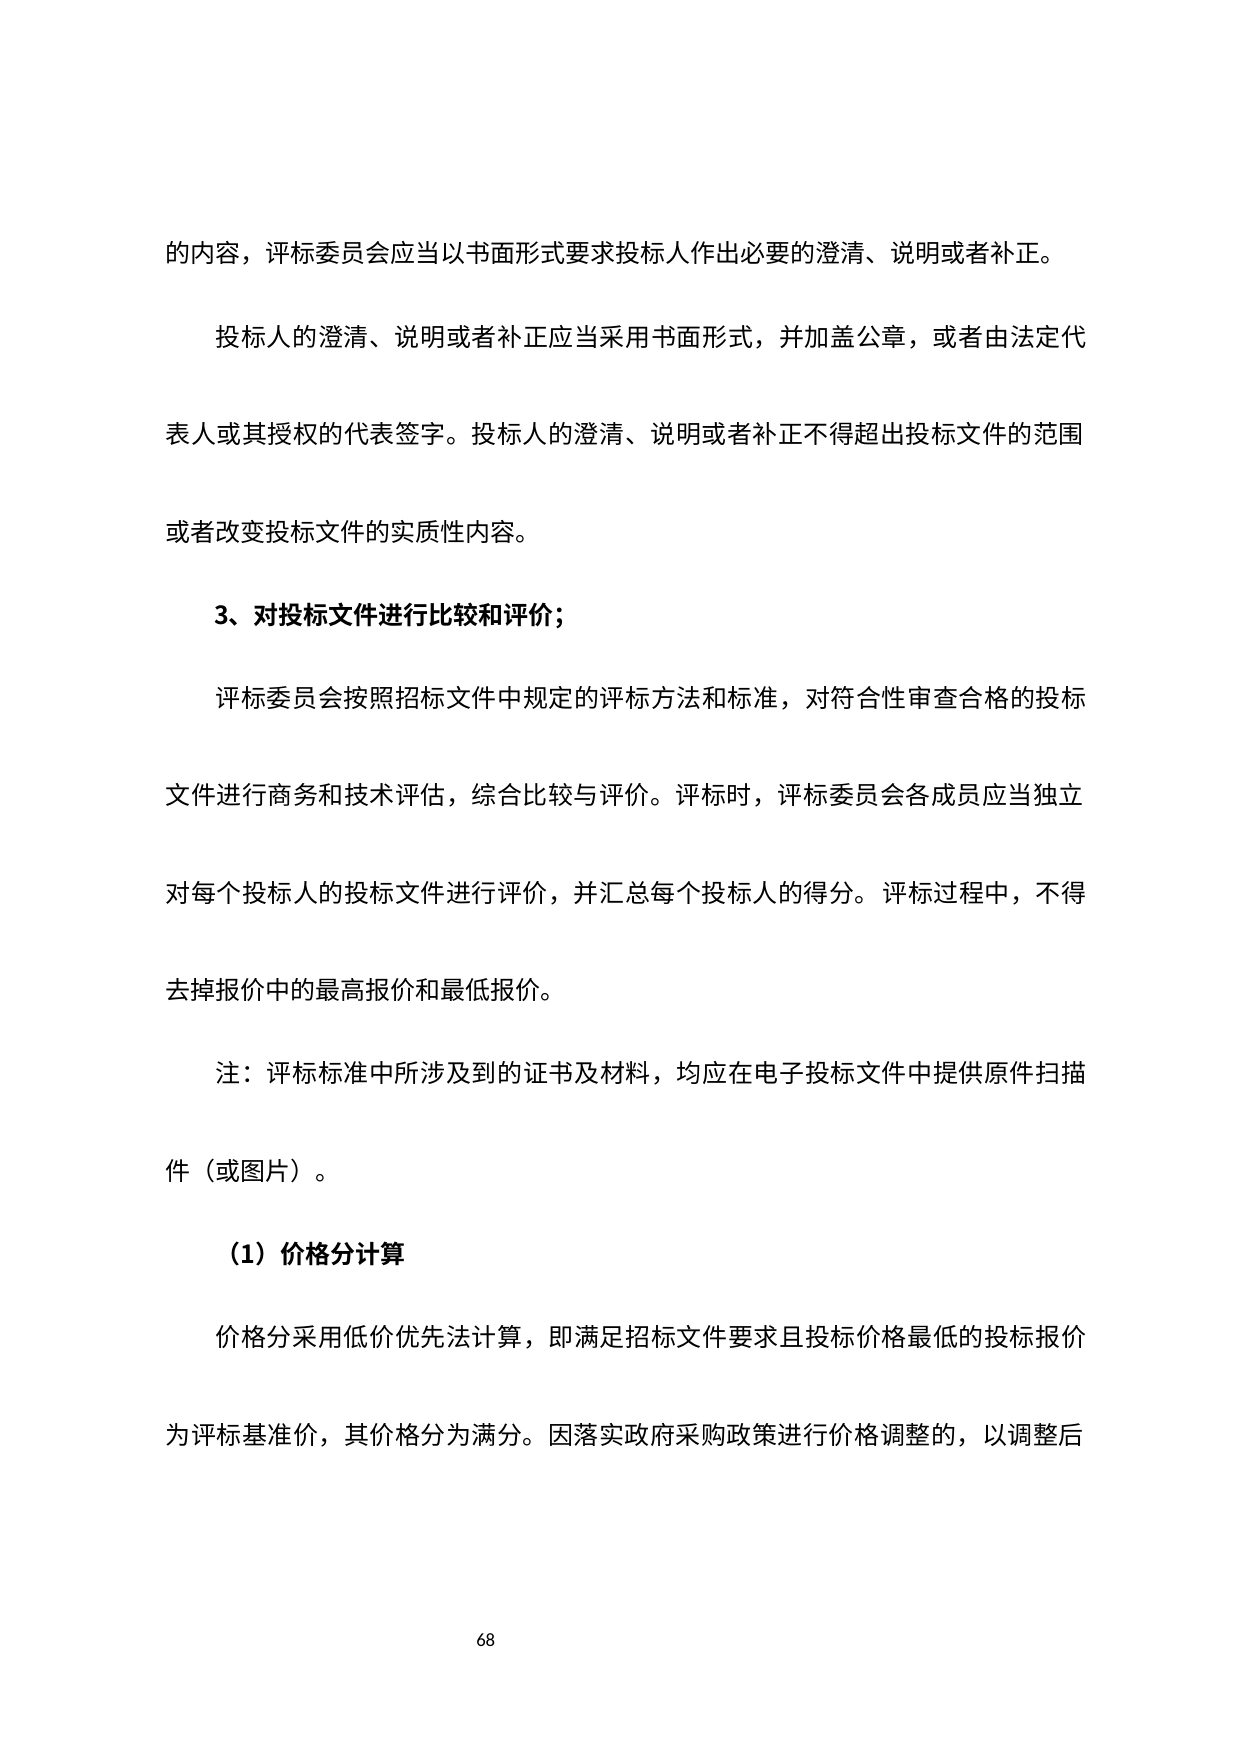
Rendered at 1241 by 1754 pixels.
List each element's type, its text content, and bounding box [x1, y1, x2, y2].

text 注：评标标准中所涉及到的证书及材料，均应在电子投标文件中提供原件扫描件（或图片）。 [165, 1039, 1087, 1202]
text （1）价格分计算 [165, 1220, 1087, 1285]
text 投标人的澄清、说明或者补正应当采用书面形式，并加盖公章，或者由法定代表人或其授权的代表签字。投标人的澄清、说明或者补正不得超出投标文件的范围或者改变投标文件的实质性内容。 [165, 303, 1087, 563]
text 3、对投标文件进行比较和评价； [165, 581, 1087, 646]
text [165, 1303, 1087, 1466]
text 评标委员会按照招标文件中规定的评标方法和标准，对符合性审查合格的投标文件进行商务和技术评估，综合比较与评价。评标时，评标委员会各成员应当独立对每个投标人的投标文件进行评价，并汇总每个投标人的得分。评标过程中，不得去掉报价中的最高报价和最低报价。 [165, 664, 1087, 1021]
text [165, 219, 1087, 284]
